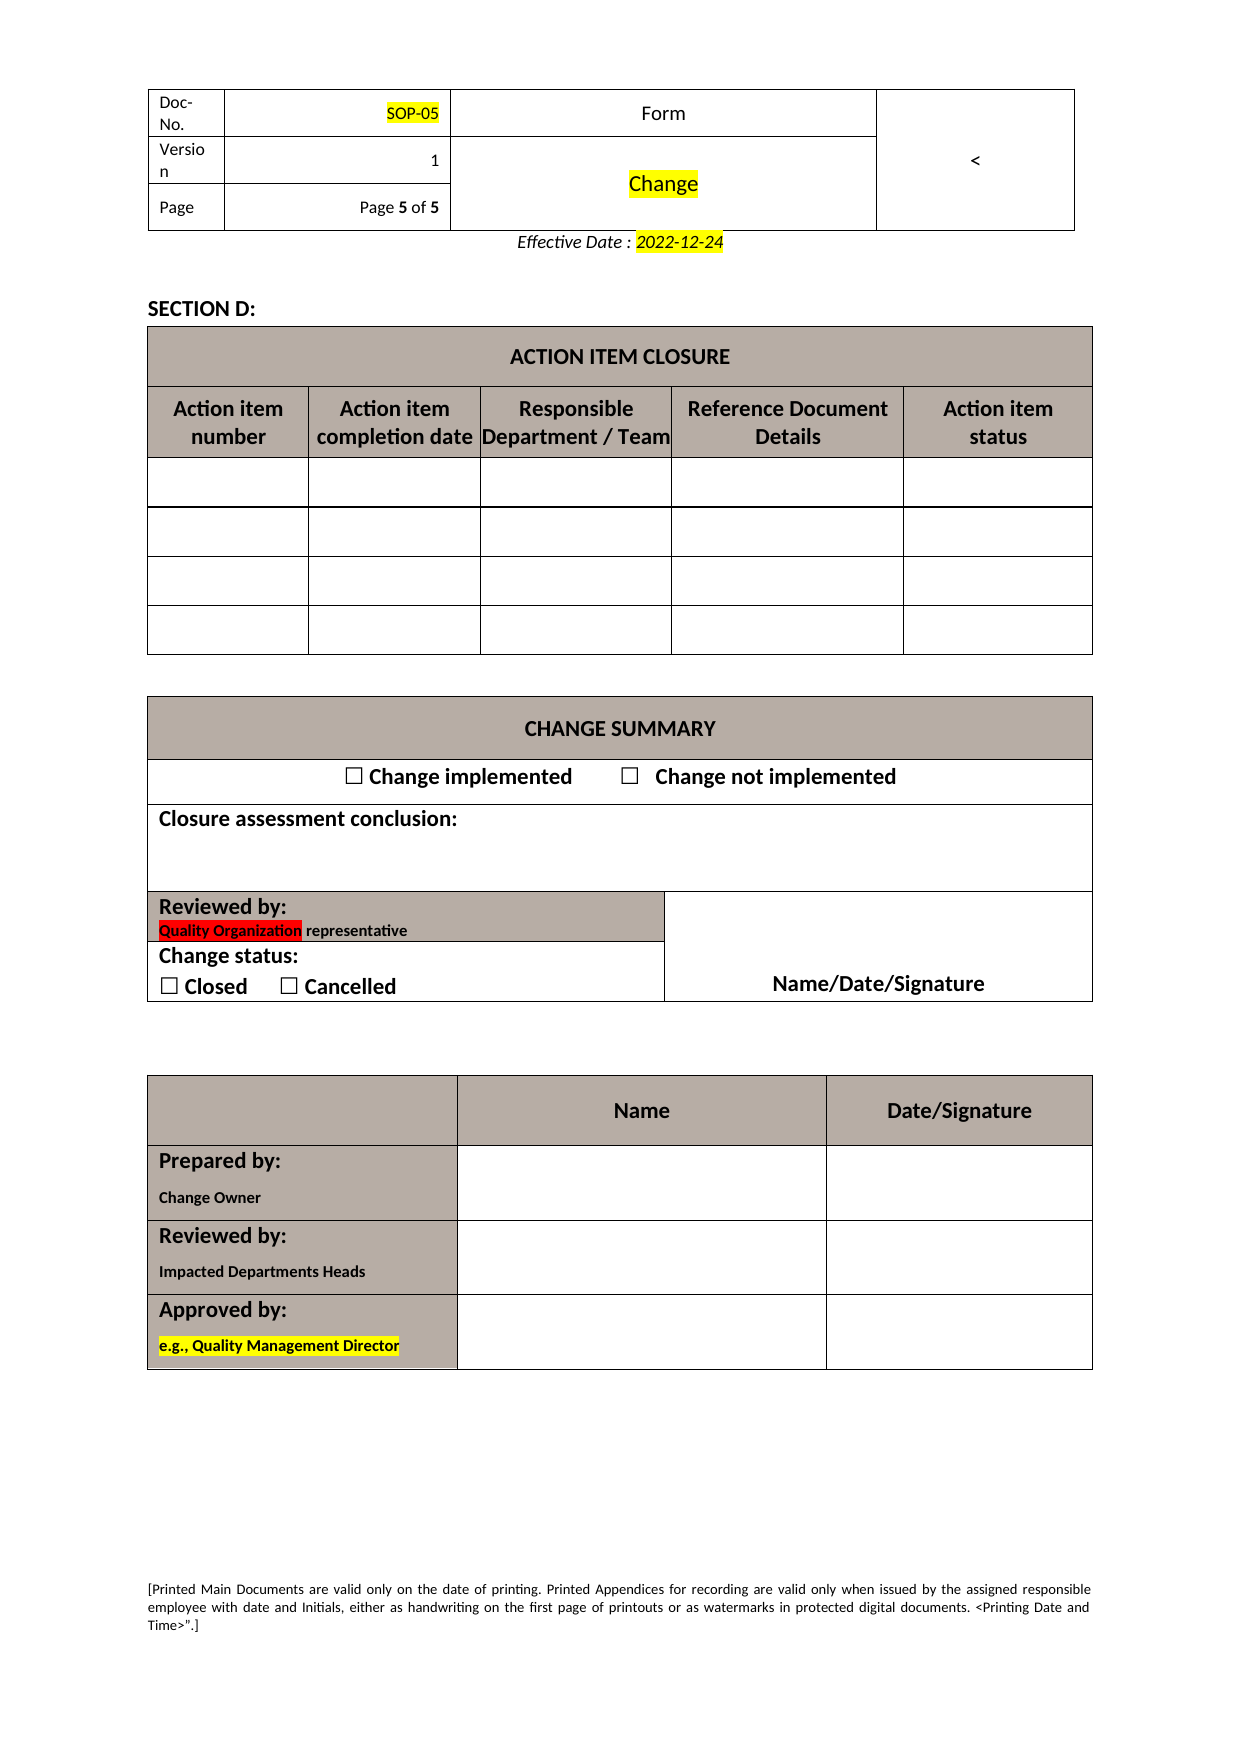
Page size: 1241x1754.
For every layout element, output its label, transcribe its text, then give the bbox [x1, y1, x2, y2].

table_cell [148, 557, 308, 605]
table_cell [904, 508, 1092, 556]
table_cell [309, 508, 480, 556]
table_cell Responsible Department / Team [481, 387, 671, 457]
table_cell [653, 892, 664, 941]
table_cell [148, 606, 308, 654]
table_cell Action item completion date [309, 387, 480, 457]
table_cell [904, 458, 1092, 506]
text SECTION D: [148, 294, 1093, 322]
table_cell Change status: Closed Cancelled [148, 942, 664, 1001]
table_header CHANGE SUMMARY [148, 697, 1092, 759]
table_cell [458, 1295, 826, 1368]
table_header Date/Signature [827, 1076, 1092, 1145]
table_cell [904, 606, 1092, 654]
table_header ACTION ITEM CLOSURE [148, 327, 1092, 386]
table_cell Action item status [904, 387, 1092, 457]
table_header Name [458, 1076, 826, 1145]
table_cell [309, 606, 480, 654]
table_cell [481, 458, 671, 506]
table_cell Prepared by: Change Owner [148, 1146, 457, 1220]
table_cell [672, 606, 903, 654]
table_cell Approved by: e.g., Quality Management Director [148, 1295, 457, 1368]
table_cell [904, 557, 1092, 605]
table_cell [481, 557, 671, 605]
table_cell [309, 557, 480, 605]
table_cell Change implemented Change not implemented [148, 760, 1092, 803]
table_cell [672, 458, 903, 506]
table_cell [481, 606, 671, 654]
table_cell Name/Date/Signature [665, 892, 1092, 1001]
table_cell [458, 1221, 826, 1294]
table_cell [458, 1146, 826, 1220]
table_cell [672, 557, 903, 605]
table_cell Action item number [148, 387, 308, 457]
table_cell Closure assessment conclusion: [148, 805, 1092, 891]
table_cell Reference Document Details [672, 387, 903, 457]
table_cell [148, 458, 308, 506]
table_cell [827, 1146, 1092, 1220]
table_cell [827, 1295, 1092, 1368]
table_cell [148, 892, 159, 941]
table_cell [481, 508, 671, 556]
table_cell [309, 458, 480, 506]
table_header [148, 1076, 457, 1145]
table_cell Reviewed by: Impacted Departments Heads [148, 1221, 457, 1294]
table_cell [148, 508, 308, 556]
table_cell [827, 1221, 1092, 1294]
table_cell [672, 508, 903, 556]
